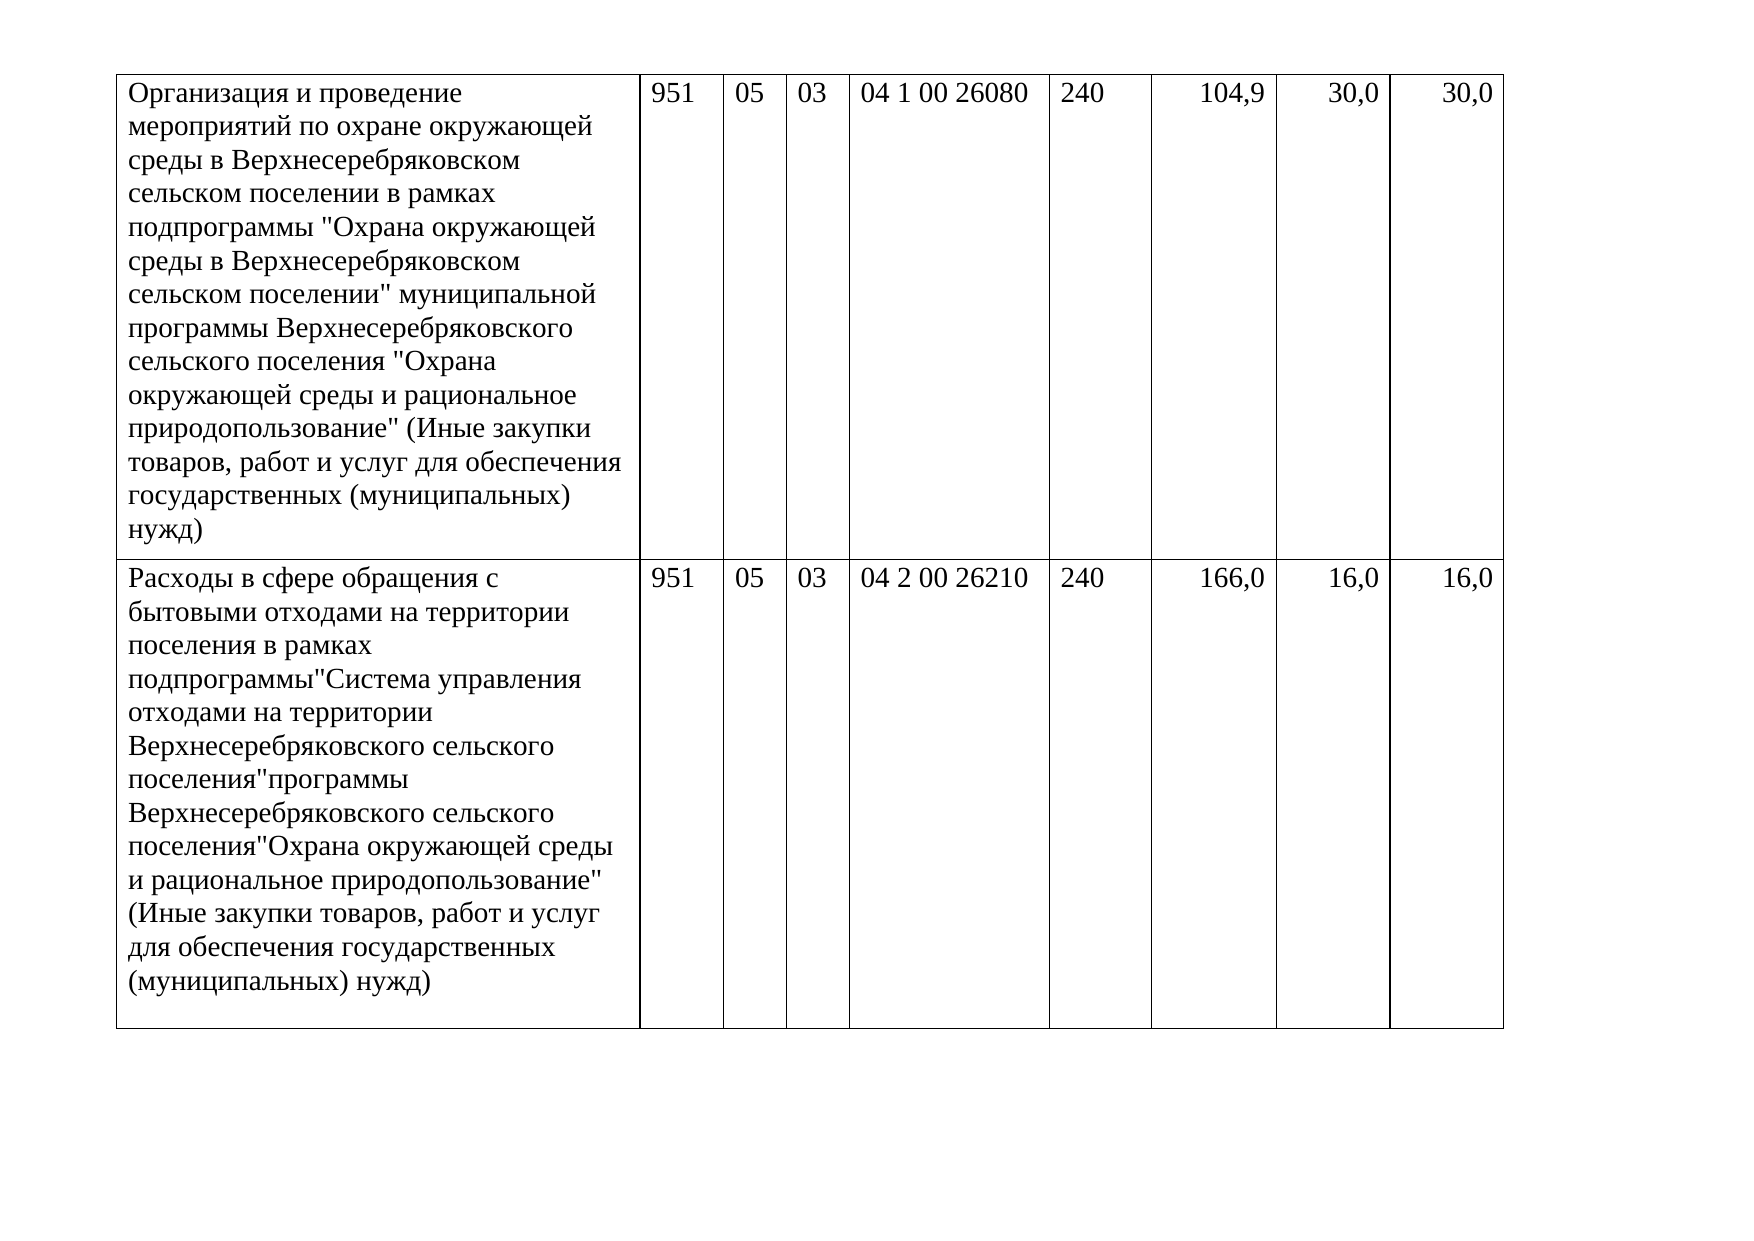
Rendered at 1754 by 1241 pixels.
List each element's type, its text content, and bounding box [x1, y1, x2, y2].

table_cell 04 1 00 26080 [850, 75, 1049, 559]
table_cell 951 [641, 560, 723, 1028]
table_cell 30,0 [1277, 75, 1389, 559]
table_cell 03 [787, 560, 849, 1028]
table_cell 104,9 [1152, 75, 1276, 559]
table_cell 240 [1050, 560, 1151, 1028]
table_cell 951 [641, 75, 723, 559]
table_cell 03 [787, 75, 849, 559]
table_cell 16,0 [1391, 560, 1503, 1028]
table_cell 04 2 00 26210 [850, 560, 1049, 1028]
table_cell 166,0 [1152, 560, 1276, 1028]
table_cell 05 [724, 75, 786, 559]
table_cell 30,0 [1391, 75, 1503, 559]
table_cell 240 [1050, 75, 1151, 559]
table_cell Расходы в сфере обращения с бытовыми отходами на территории поселения в рамках подпрограммы"Система управления отходами на территории Верхнесеребряковского сельского поселения"программы Верхнесеребряковского сельского поселения"Охрана окружающей среды и рациональное природопользование" (Иные закупки товаров, работ и услуг для обеспечения государственных (муниципальных) нужд) [117, 560, 639, 1028]
table_cell 05 [724, 560, 786, 1028]
table_cell Организация и проведение мероприятий по охране окружающей среды в Верхнесеребряковском сельском поселении в рамках подпрограммы "Охрана окружающей среды в Верхнесеребряковском сельском поселении" муниципальной программы Верхнесеребряковского сельского поселения "Охрана окружающей среды и рациональное природопользование" (Иные закупки товаров, работ и услуг для обеспечения государственных (муниципальных) нужд) [117, 75, 639, 559]
table_cell 16,0 [1277, 560, 1389, 1028]
